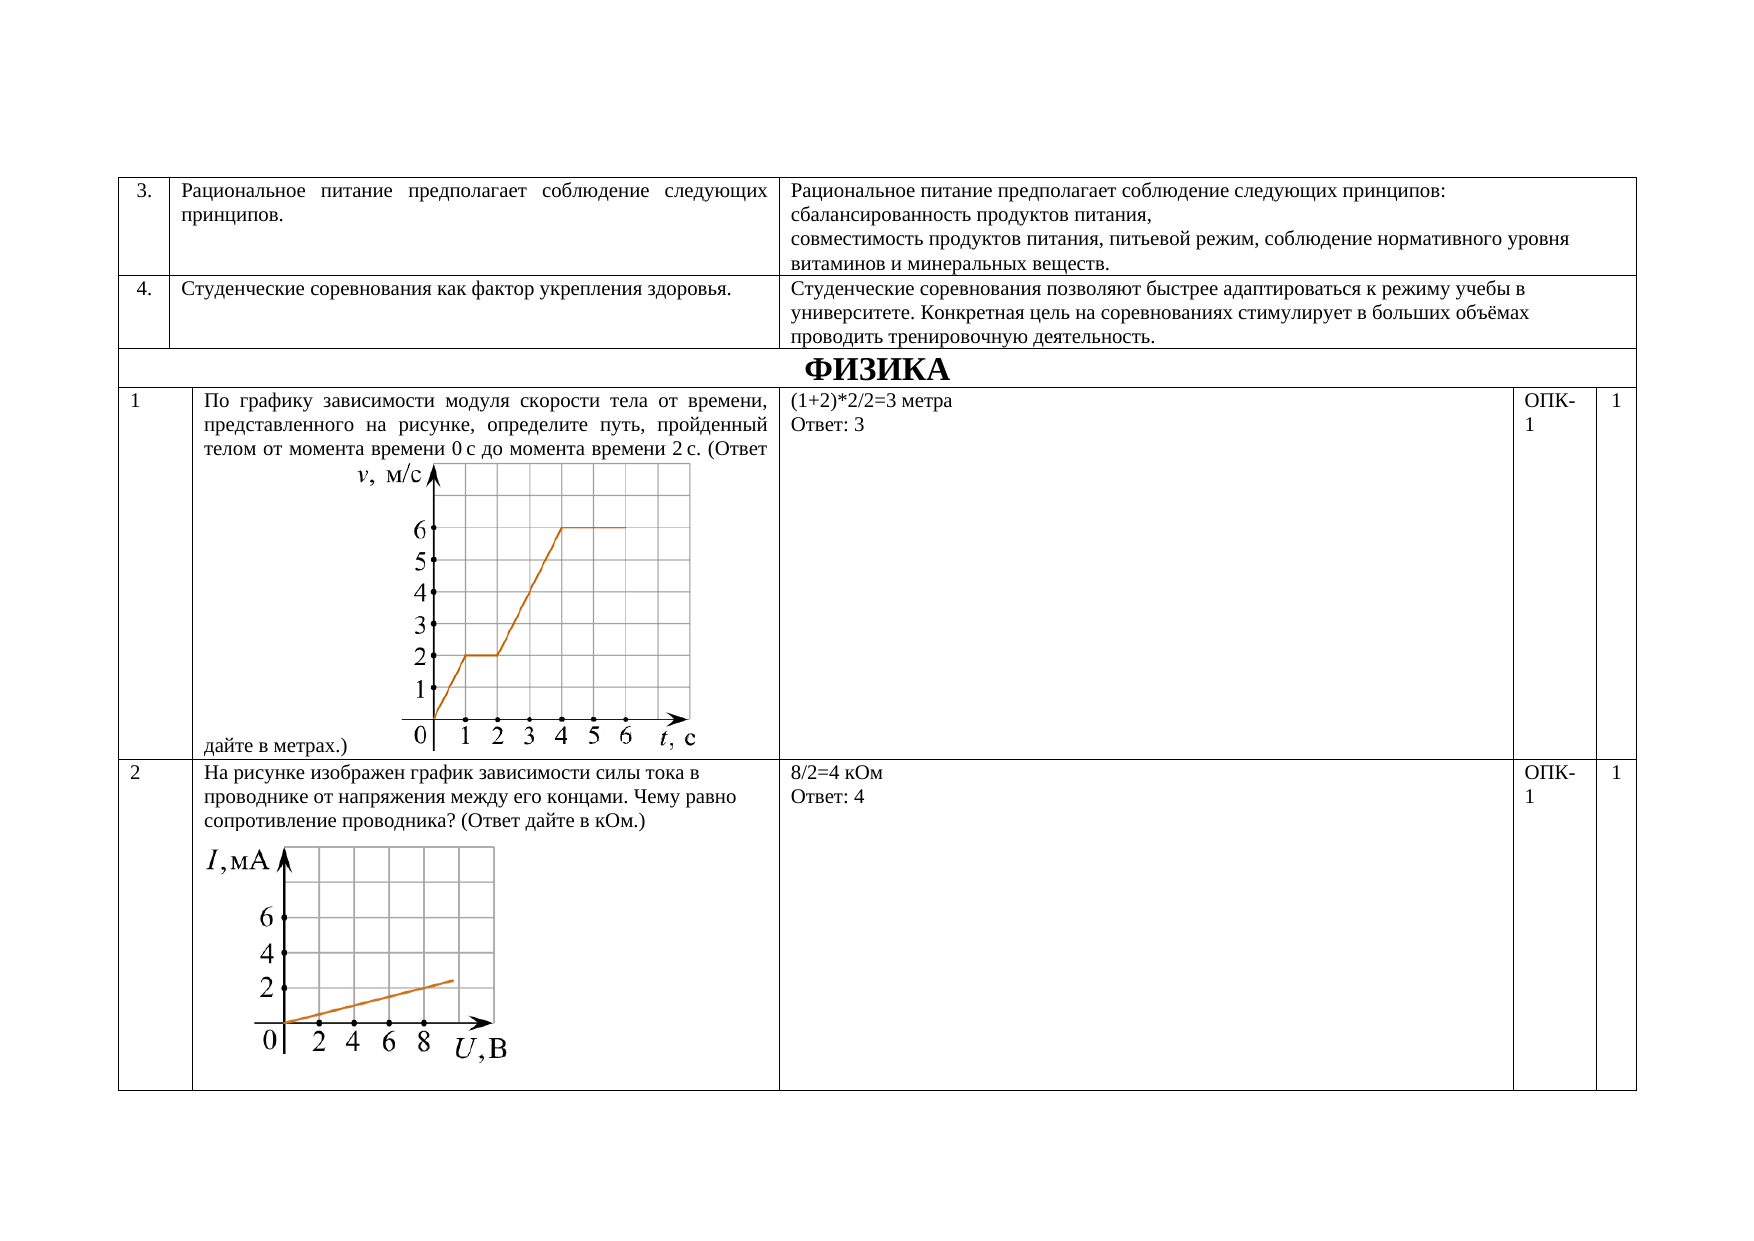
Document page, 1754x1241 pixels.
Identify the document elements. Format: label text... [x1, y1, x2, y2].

table_cell 4. [119, 276, 169, 348]
table_cell Студенческие соревнования позволяют быстрее адаптироваться к режиму учебы в университете. Конкретная цель на соревнованиях стимулирует в больших объёмах проводить тренировочную деятельность. [780, 276, 1636, 348]
table_cell 1 [119, 388, 192, 759]
picture [203, 831, 509, 1067]
table_cell 1 [1597, 760, 1636, 1090]
table_cell Рациональное питание предполагает соблюдение следующих принципов: сбалансированность продуктов питания, совместимость продуктов питания, питьевой режим, соблюдение нормативного уровня витаминов и минеральных веществ. [780, 178, 1636, 274]
table_cell Рациональное питание предполагает соблюдение следующих принципов. [170, 178, 779, 274]
table_cell ФИЗИКА [119, 349, 1636, 387]
table_cell 1 [1597, 388, 1636, 759]
table_cell ОПК-1 [1514, 388, 1596, 759]
table_cell (1+2)*2/2=3 метра Ответ: 3 [780, 388, 1513, 759]
table_cell 3. [119, 178, 169, 274]
picture [354, 460, 696, 753]
table_cell По графику зависимости модуля скорости тела от времени, представленного на рисунке, определите путь, пройденный телом от момента времени 0 с до момента времени 2 с. (Ответ дайте в метрах.) [193, 388, 779, 759]
table_cell На рисунке изображен график зависимости силы тока в проводнике от напряжения между его концами. Чему равно сопротивление проводника? (Ответ дайте в кОм.) [193, 760, 779, 1090]
table_cell ОПК-1 [1514, 760, 1596, 1090]
table_cell 2 [119, 760, 192, 1090]
table_cell 8/2=4 кОм Ответ: 4 [780, 760, 1513, 1090]
table_cell Студенческие соревнования как фактор укрепления здоровья. [170, 276, 779, 348]
